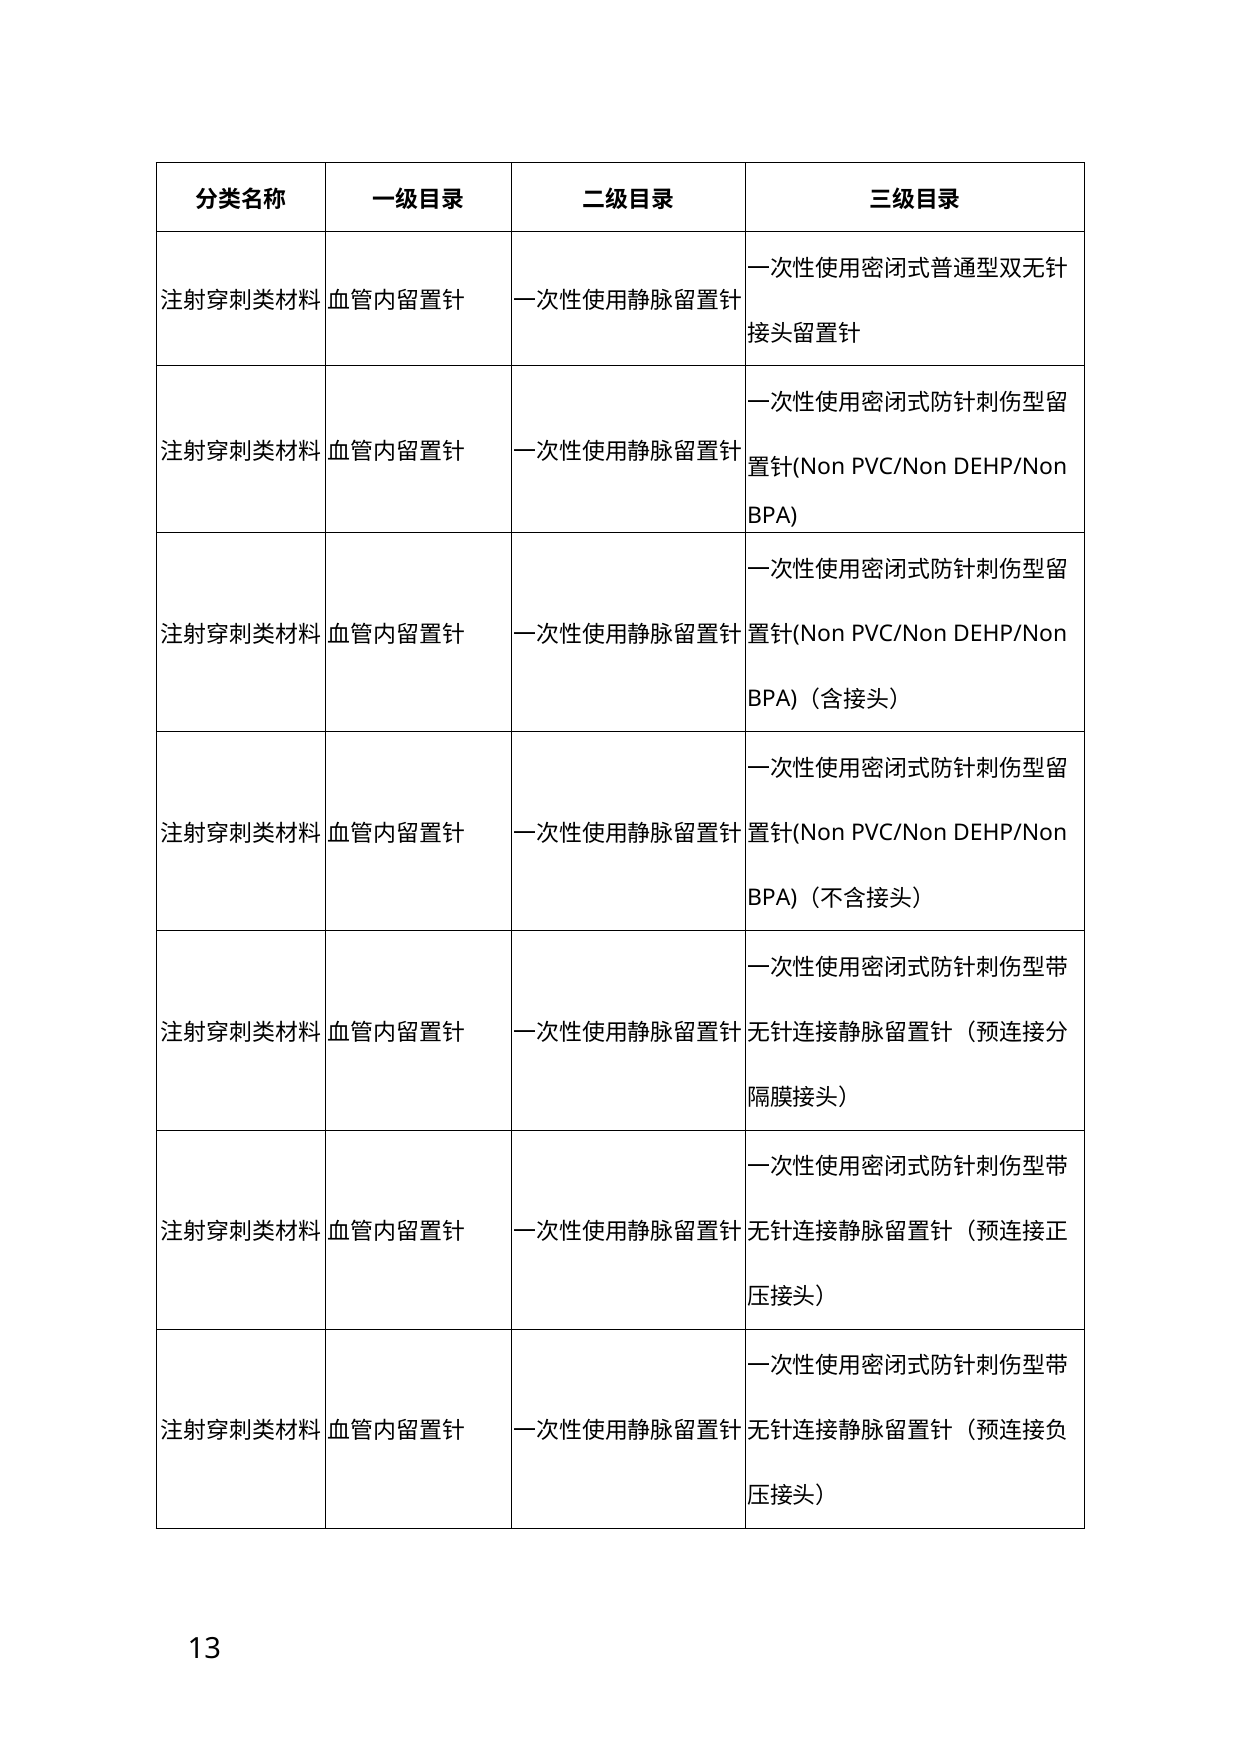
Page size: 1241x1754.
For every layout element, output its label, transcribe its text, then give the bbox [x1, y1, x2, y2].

table_cell 注射穿刺类材料 [157, 366, 325, 532]
table_cell 一次性使用静脉留置针 [512, 232, 745, 365]
table_header 二级目录 [512, 163, 745, 231]
table_cell 注射穿刺类材料 [157, 533, 325, 731]
table_cell 一次性使用密闭式防针刺伤型带无针连接静脉留置针（预连接分隔膜接头） [746, 931, 1084, 1129]
table_cell 注射穿刺类材料 [157, 232, 325, 365]
table_header 一级目录 [326, 163, 511, 231]
table_cell 一次性使用静脉留置针 [512, 1131, 745, 1329]
table_cell 血管内留置针 [326, 931, 511, 1129]
table_header 分类名称 [157, 163, 325, 231]
table_cell 血管内留置针 [326, 533, 511, 731]
table_cell 注射穿刺类材料 [157, 732, 325, 930]
table_cell 一次性使用静脉留置针 [512, 931, 745, 1129]
table_header 三级目录 [746, 163, 1084, 231]
table_cell 注射穿刺类材料 [157, 1131, 325, 1329]
table_cell 一次性使用密闭式防针刺伤型留置针(Non PVC/Non DEHP/Non BPA)（不含接头） [746, 732, 1084, 930]
table_cell 一次性使用静脉留置针 [512, 732, 745, 930]
table_cell 一次性使用静脉留置针 [512, 1330, 745, 1528]
table_cell 一次性使用密闭式防针刺伤型带无针连接静脉留置针（预连接正压接头） [746, 1131, 1084, 1329]
table_cell 血管内留置针 [326, 232, 511, 365]
table_cell 一次性使用密闭式防针刺伤型留置针(Non PVC/Non DEHP/Non BPA)（含接头） [746, 533, 1084, 731]
table_cell 一次性使用密闭式普通型双无针接头留置针 [746, 232, 1084, 365]
table_cell 注射穿刺类材料 [157, 931, 325, 1129]
table_cell 血管内留置针 [326, 732, 511, 930]
table_cell 一次性使用静脉留置针 [512, 533, 745, 731]
table_cell 血管内留置针 [326, 366, 511, 532]
table_cell 一次性使用静脉留置针 [512, 366, 745, 532]
table_cell 注射穿刺类材料 [157, 1330, 325, 1528]
table_cell 一次性使用密闭式防针刺伤型留置针(Non PVC/Non DEHP/Non BPA) [746, 366, 1084, 532]
table_cell 血管内留置针 [326, 1330, 511, 1528]
table_cell 血管内留置针 [326, 1131, 511, 1329]
table_cell 一次性使用密闭式防针刺伤型带无针连接静脉留置针（预连接负压接头） [746, 1330, 1084, 1528]
